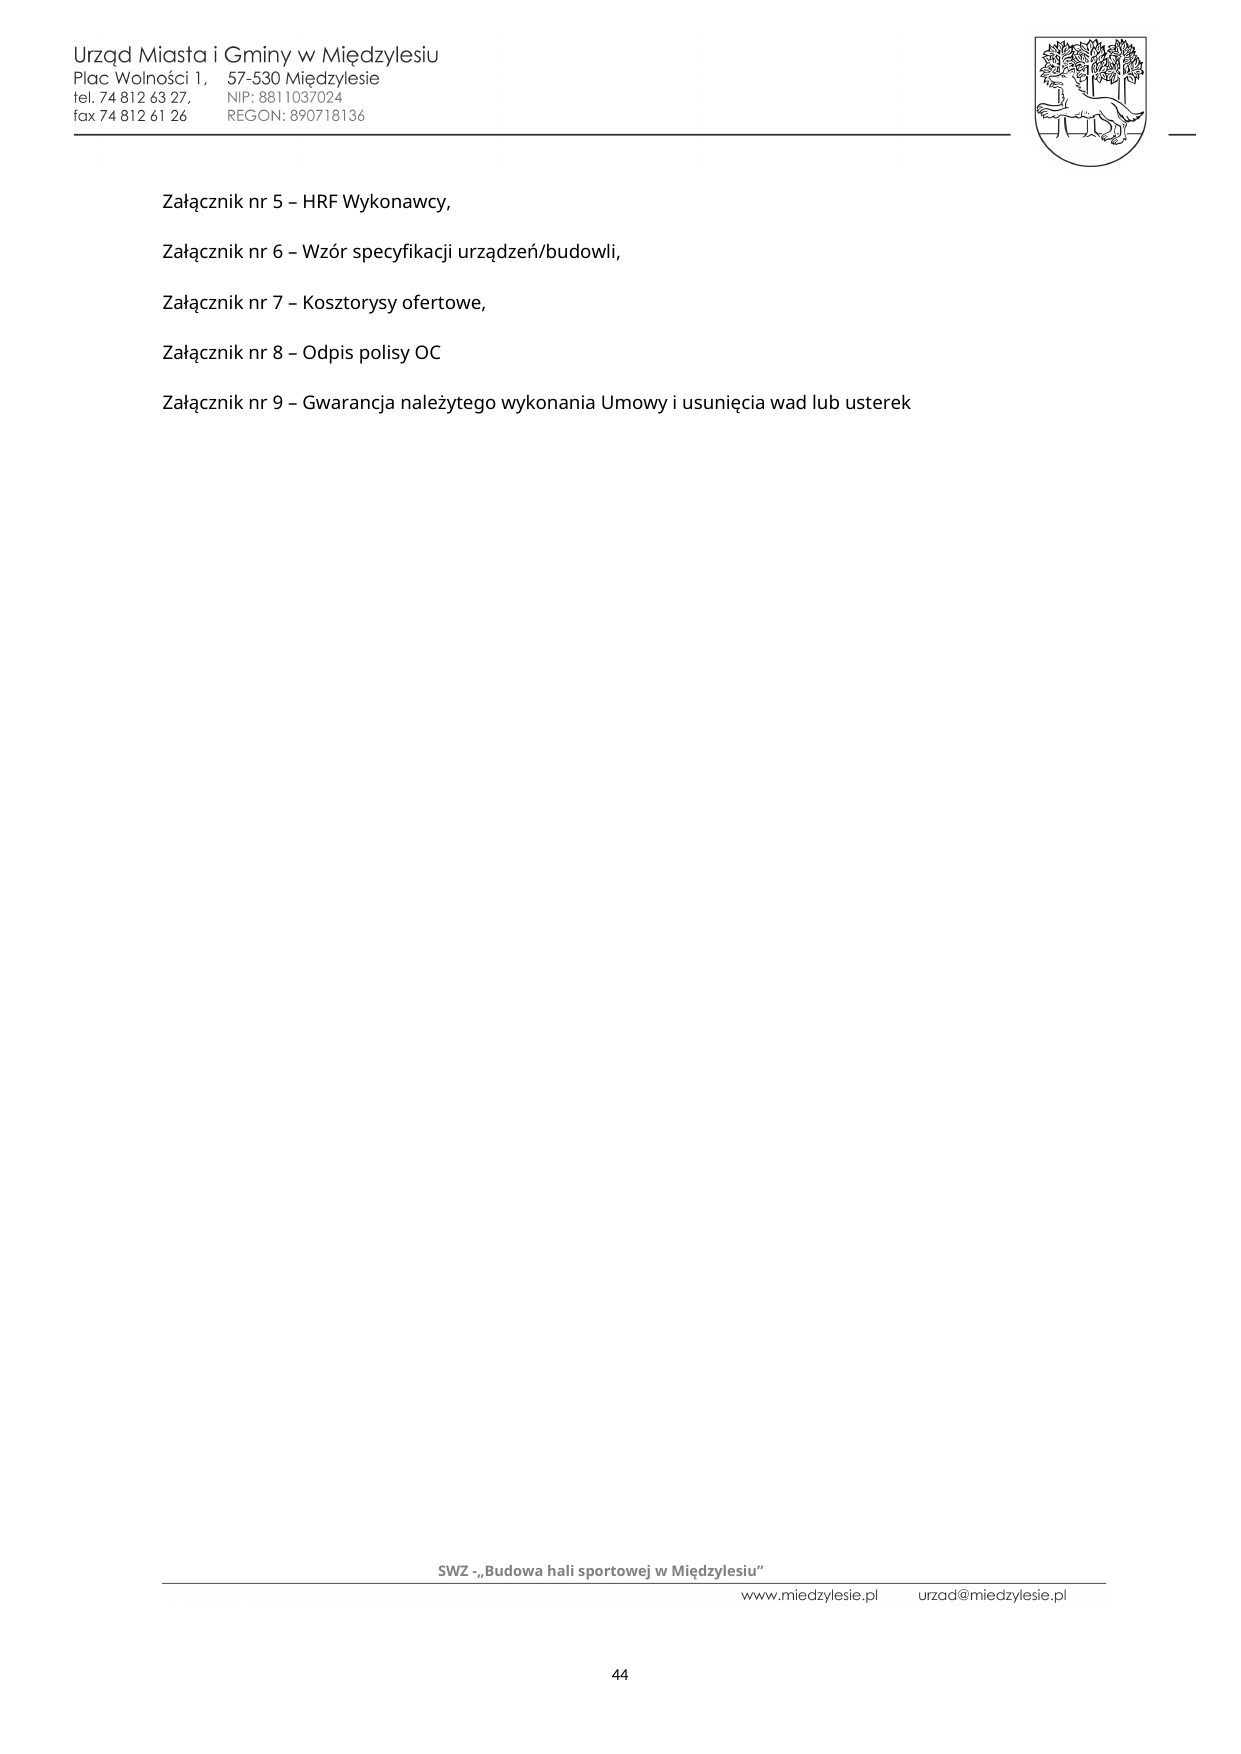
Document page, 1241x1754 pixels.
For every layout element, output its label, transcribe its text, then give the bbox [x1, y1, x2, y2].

text Załącznik nr 9 – Gwarancja należytego wykonania Umowy i usunięcia wad lub usterek [162, 389, 1078, 415]
text Załącznik nr 6 – Wzór specyfikacji urządzeń/budowli, [162, 239, 1078, 264]
picture [73, 29, 1196, 175]
text Załącznik nr 8 – Odpis polisy OC [162, 339, 1078, 364]
picture [162, 1580, 1107, 1606]
text Załącznik nr 7 – Kosztorysy ofertowe, [162, 289, 1078, 314]
text Załącznik nr 5 – HRF Wykonawcy, [162, 189, 1078, 214]
